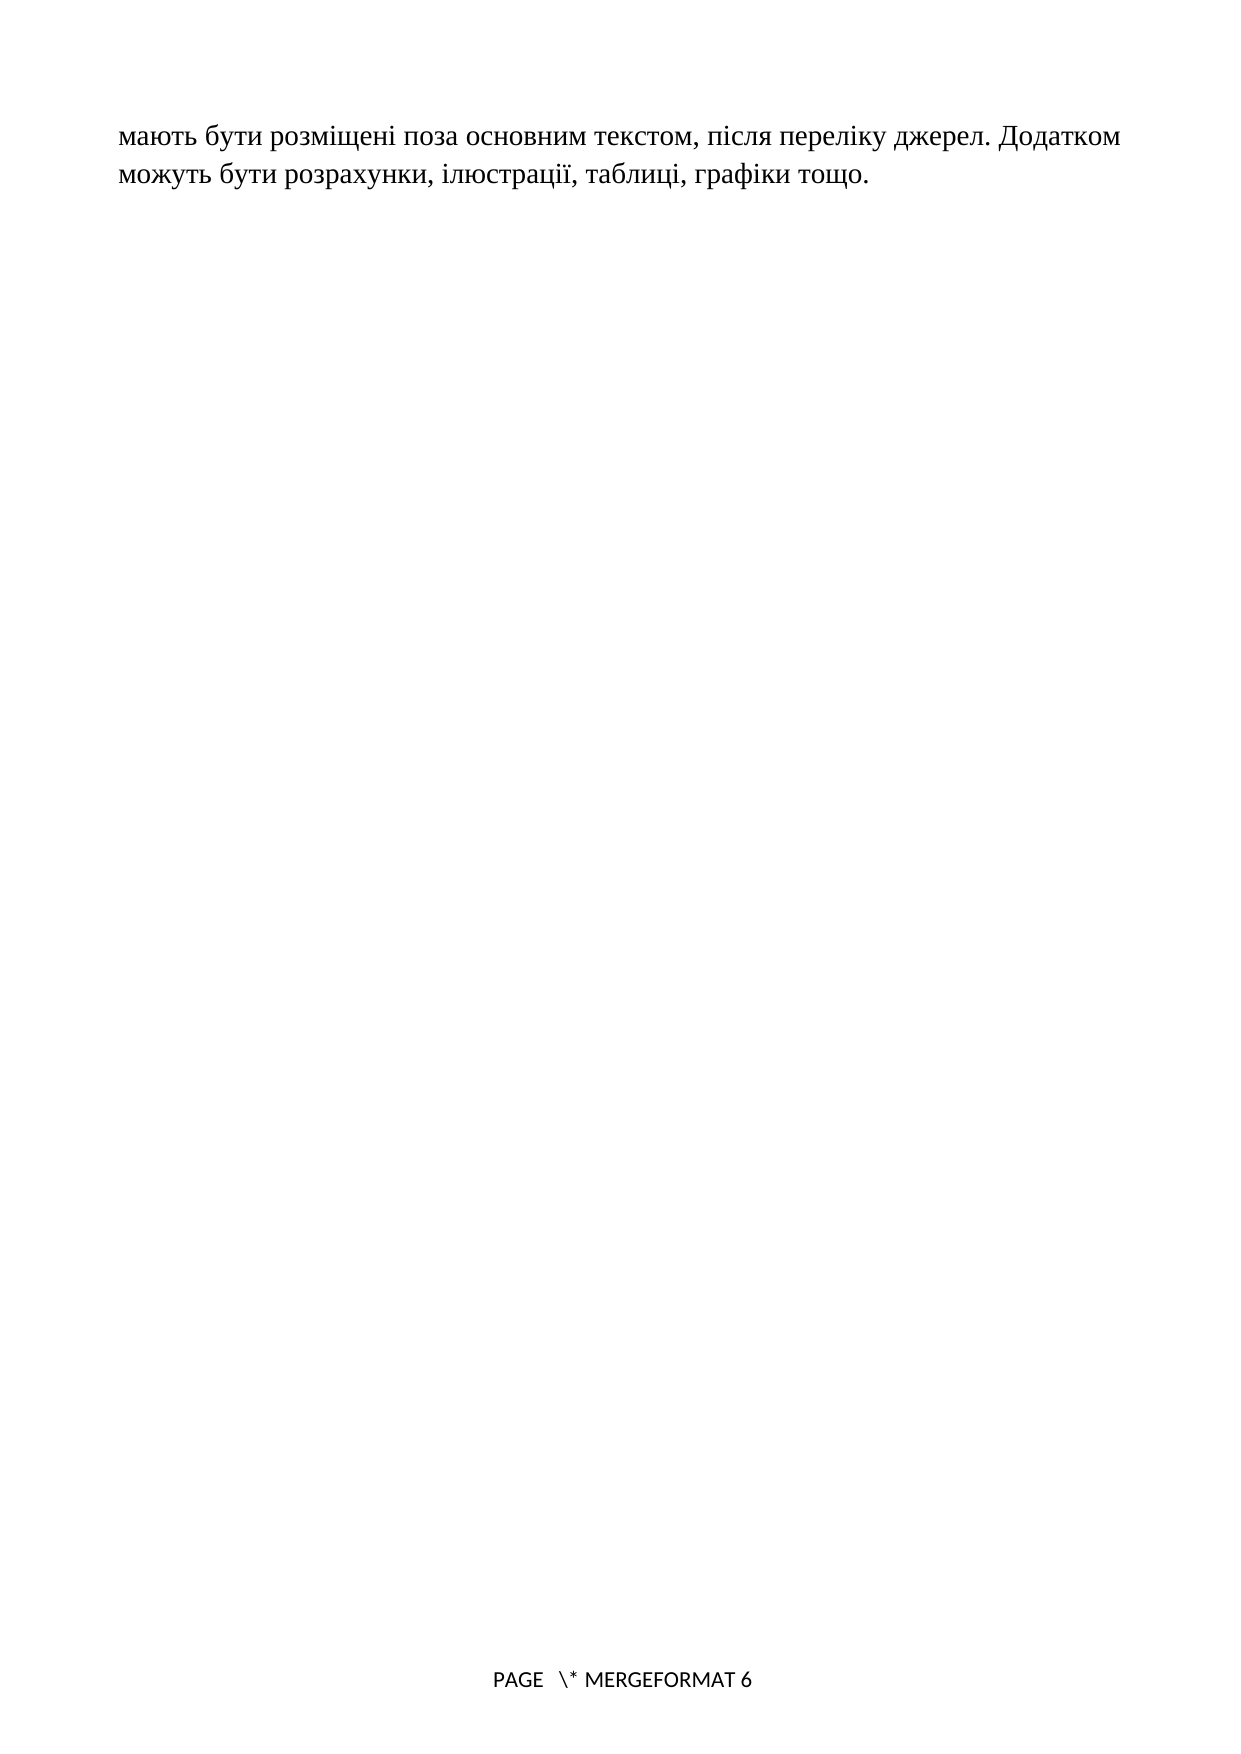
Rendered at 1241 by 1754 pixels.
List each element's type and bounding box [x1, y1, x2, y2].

text [118, 118, 1122, 190]
